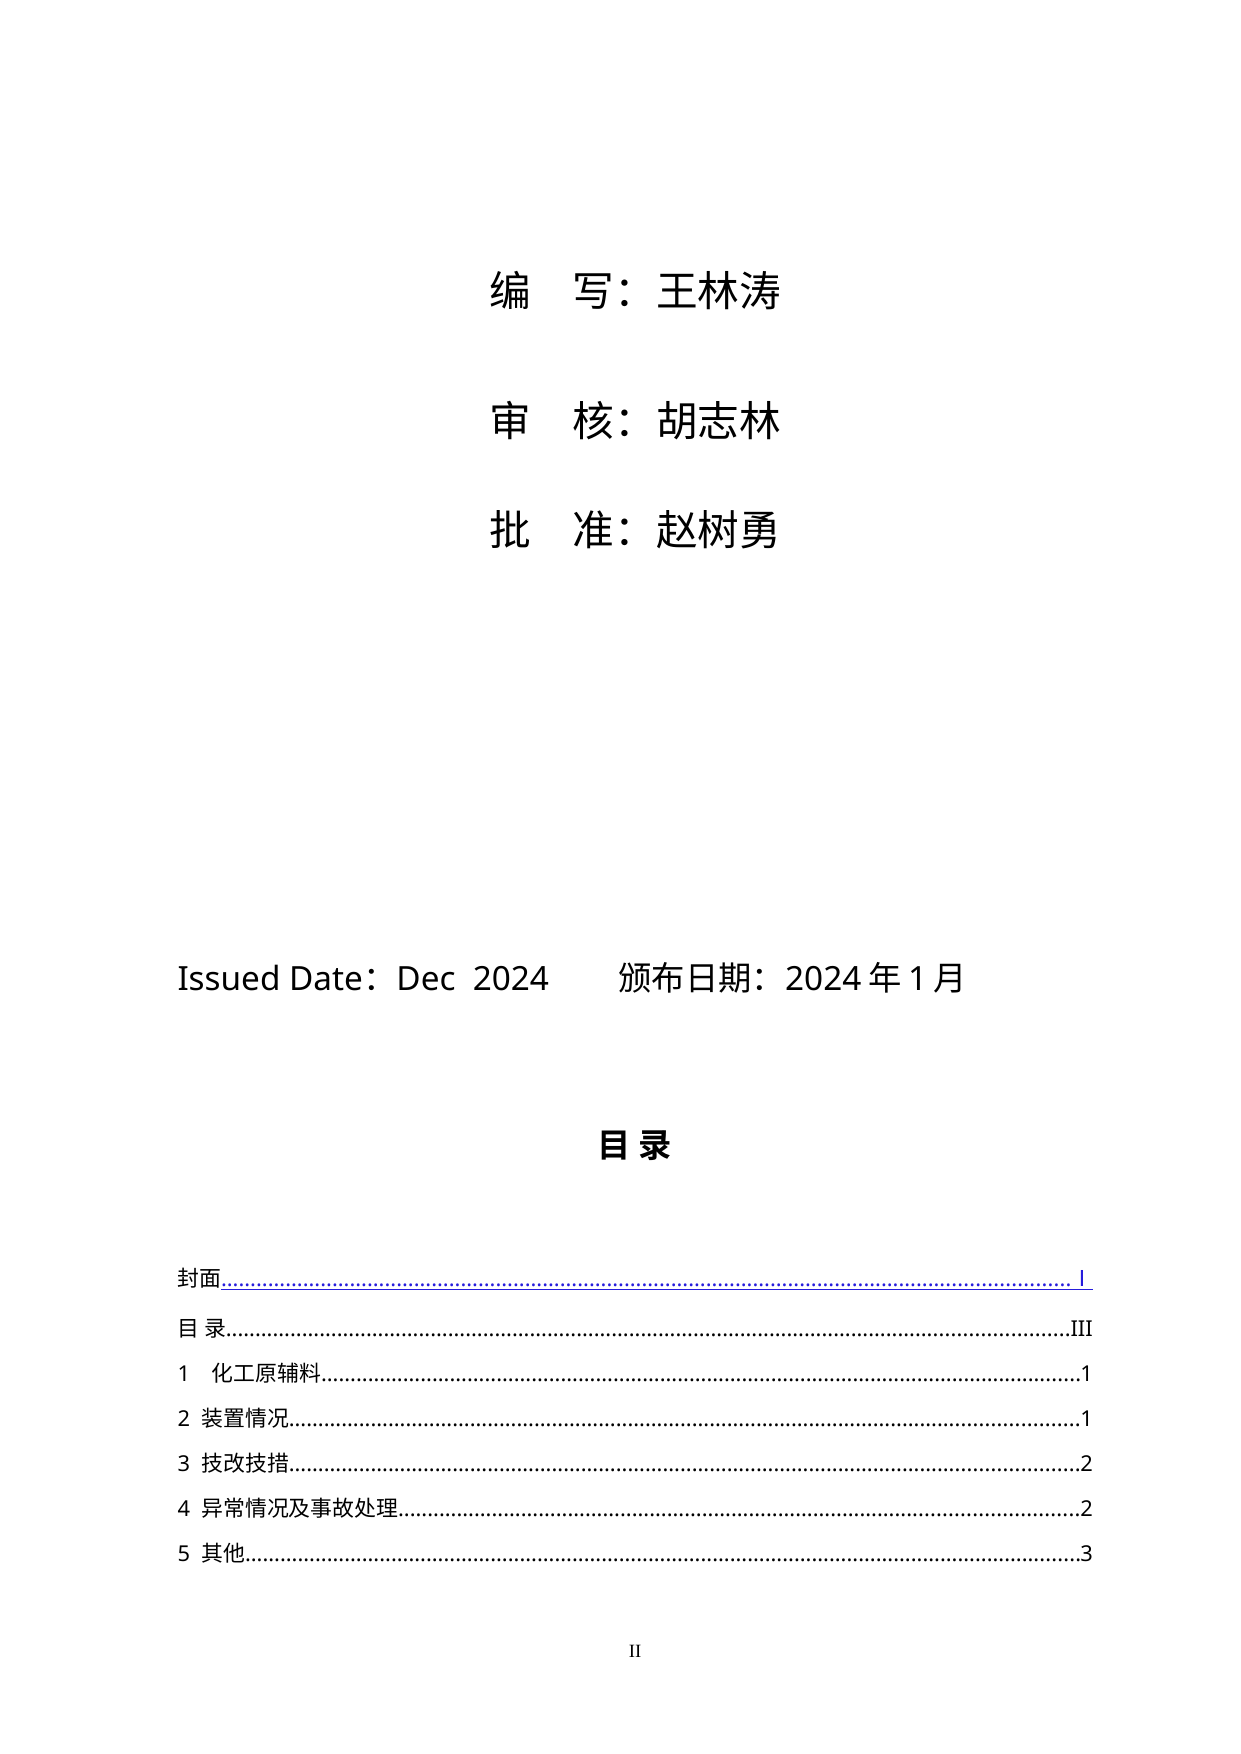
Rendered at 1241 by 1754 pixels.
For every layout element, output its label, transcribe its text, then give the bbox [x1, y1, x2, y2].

text 封面 Ⅰ [177, 1257, 1092, 1294]
text 2 装置情况 1 [177, 1401, 1092, 1433]
text 5 其他 3 [177, 1536, 1092, 1568]
subtitle 目 录 [177, 1111, 1092, 1176]
text Issued Date：Dec 2024 颁布日期：2024年1月 [177, 943, 1092, 1008]
text 3 技改技措 2 [177, 1446, 1092, 1478]
text 批 准：赵树勇 [177, 516, 1092, 553]
text 审 核：胡志林 [177, 386, 1092, 451]
text 4 异常情况及事故处理 2 [177, 1491, 1092, 1523]
text 编 写：王林涛 [177, 256, 1092, 321]
text 1 化工原辅料 1 [177, 1356, 1092, 1388]
text 目 录 III [177, 1311, 1092, 1343]
